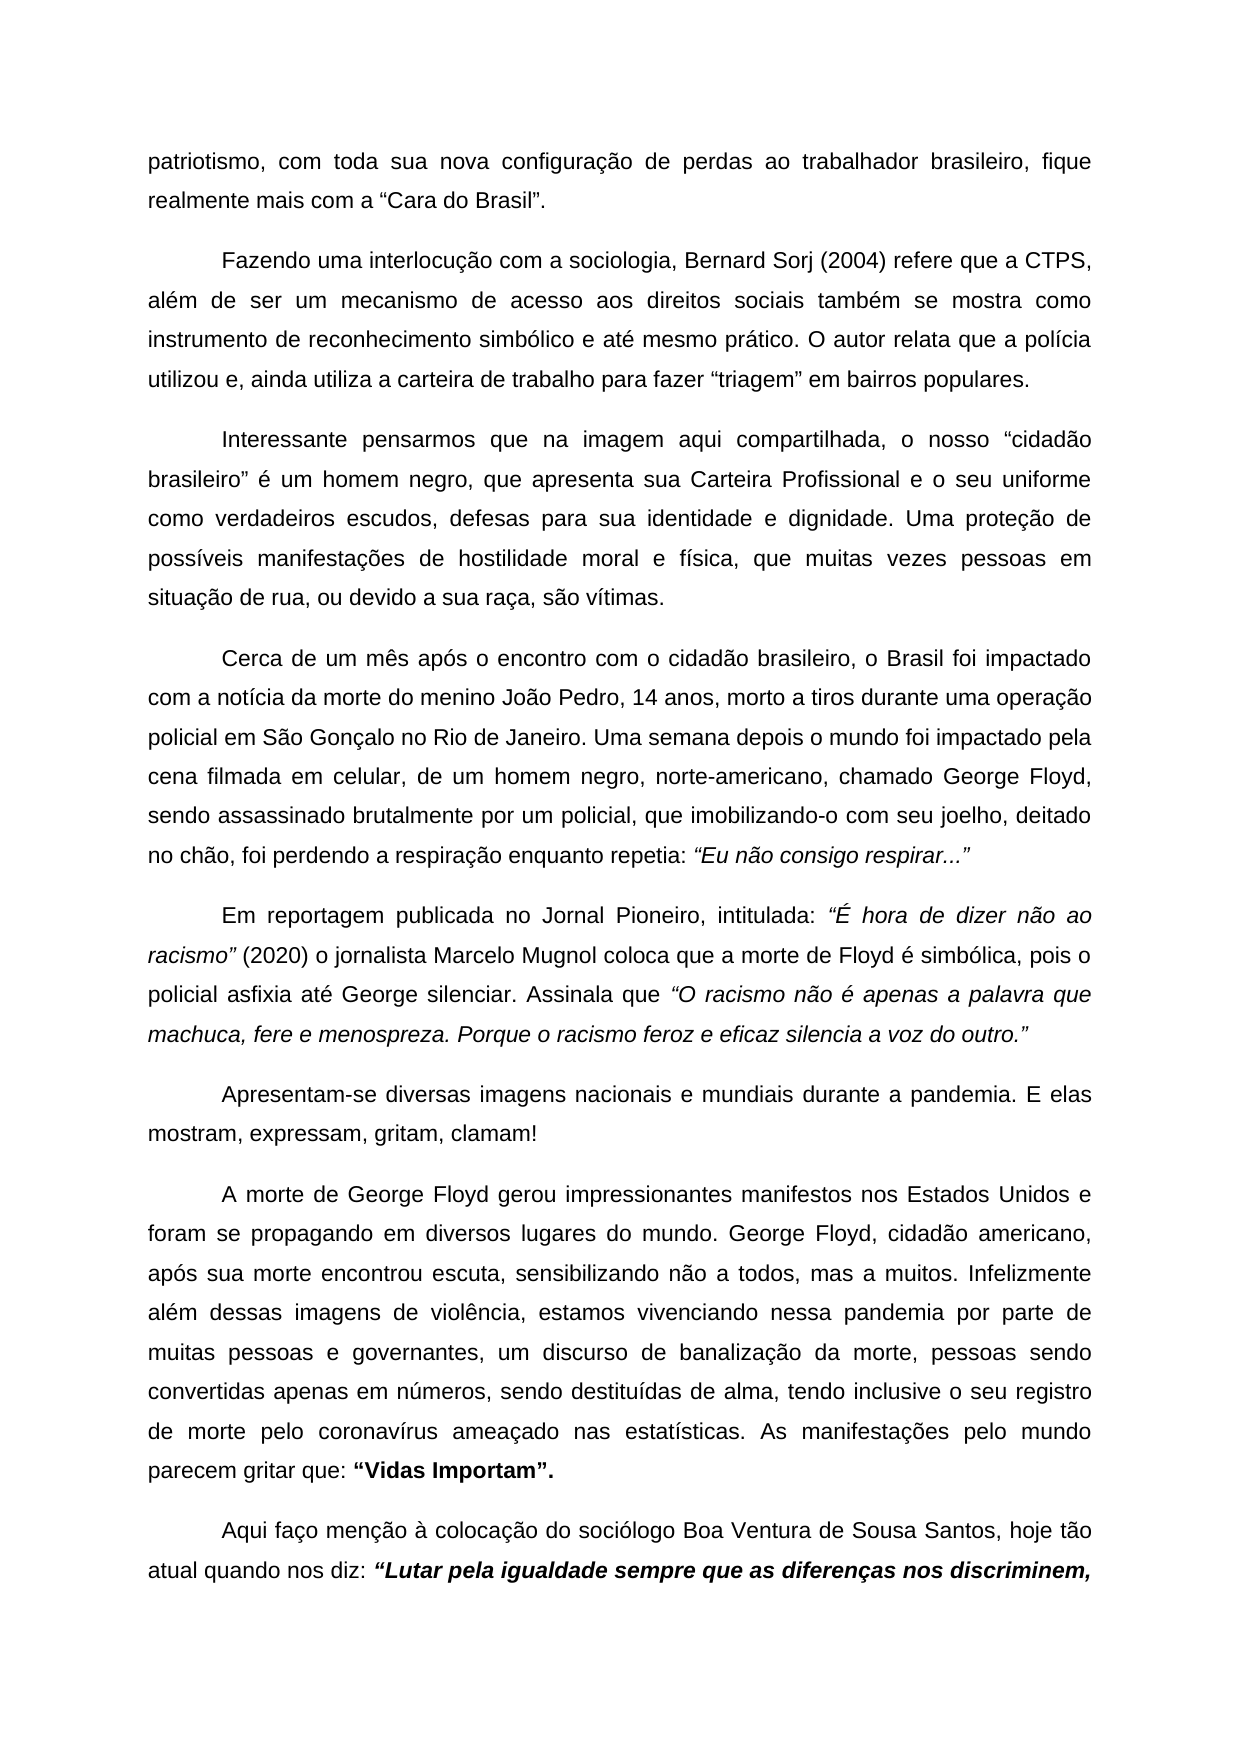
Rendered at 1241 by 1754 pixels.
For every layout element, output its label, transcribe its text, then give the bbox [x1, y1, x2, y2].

text Apresentam-se diversas imagens nacionais e mundiais durante a pandemia. E elas mostram, expressam, gritam, clamam! [148, 1081, 1092, 1147]
text Em reportagem publicada no Jornal Pioneiro, intitulada: “É hora de dizer não ao racismo” (2020) o jornalista Marcelo Mugnol coloca que a morte de Floyd é simbólica, pois o policial asfixia até George silenciar. Assinala que “O racismo não é apenas a palavra que machuca, fere e menospreza. Porque o racismo feroz e eficaz silencia a voz do outro.” [148, 902, 1092, 1047]
text Interessante pensarmos que na imagem aqui compartilhada, o nosso “cidadão brasileiro” é um homem negro, que apresenta sua Carteira Profissional e o seu uniforme como verdadeiros escudos, defesas para sua identidade e dignidade. Uma proteção de possíveis manifestações de hostilidade moral e física, que muitas vezes pessoas em situação de rua, ou devido a sua raça, são vítimas. [148, 426, 1092, 611]
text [148, 1517, 1092, 1583]
text A morte de George Floyd gerou impressionantes manifestos nos Estados Unidos e foram se propagando em diversos lugares do mundo. George Floyd, cidadão americano, após sua morte encontrou escuta, sensibilizando não a todos, mas a muitos. Infelizmente além dessas imagens de violência, estamos vivenciando nessa pandemia por parte de muitas pessoas e governantes, um discurso de banalização da morte, pessoas sendo convertidas apenas em números, sendo destituídas de alma, tendo inclusive o seu registro de morte pelo coronavírus ameaçado nas estatísticas. As manifestações pelo mundo parecem gritar que: “Vidas Importam”. [148, 1181, 1092, 1483]
text Cerca de um mês após o encontro com o cidadão brasileiro, o Brasil foi impactado com a notícia da morte do menino João Pedro, 14 anos, morto a tiros durante uma operação policial em São Gonçalo no Rio de Janeiro. Uma semana depois o mundo foi impactado pela cena filmada em celular, de um homem negro, norte-americano, chamado George Floyd, sendo assassinado brutalmente por um policial, que imobilizando-o com seu joelho, deitado no chão, foi perdendo a respiração enquanto repetia: “Eu não consigo respirar...” [148, 644, 1092, 868]
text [148, 148, 1092, 213]
text Fazendo uma interlocução com a sociologia, Bernard Sorj (2004) refere que a CTPS, além de ser um mecanismo de acesso aos direitos sociais também se mostra como instrumento de reconhecimento simbólico e até mesmo prático. O autor relata que a polícia utilizou e, ainda utiliza a carteira de trabalho para fazer “triagem” em bairros populares. [148, 247, 1092, 392]
